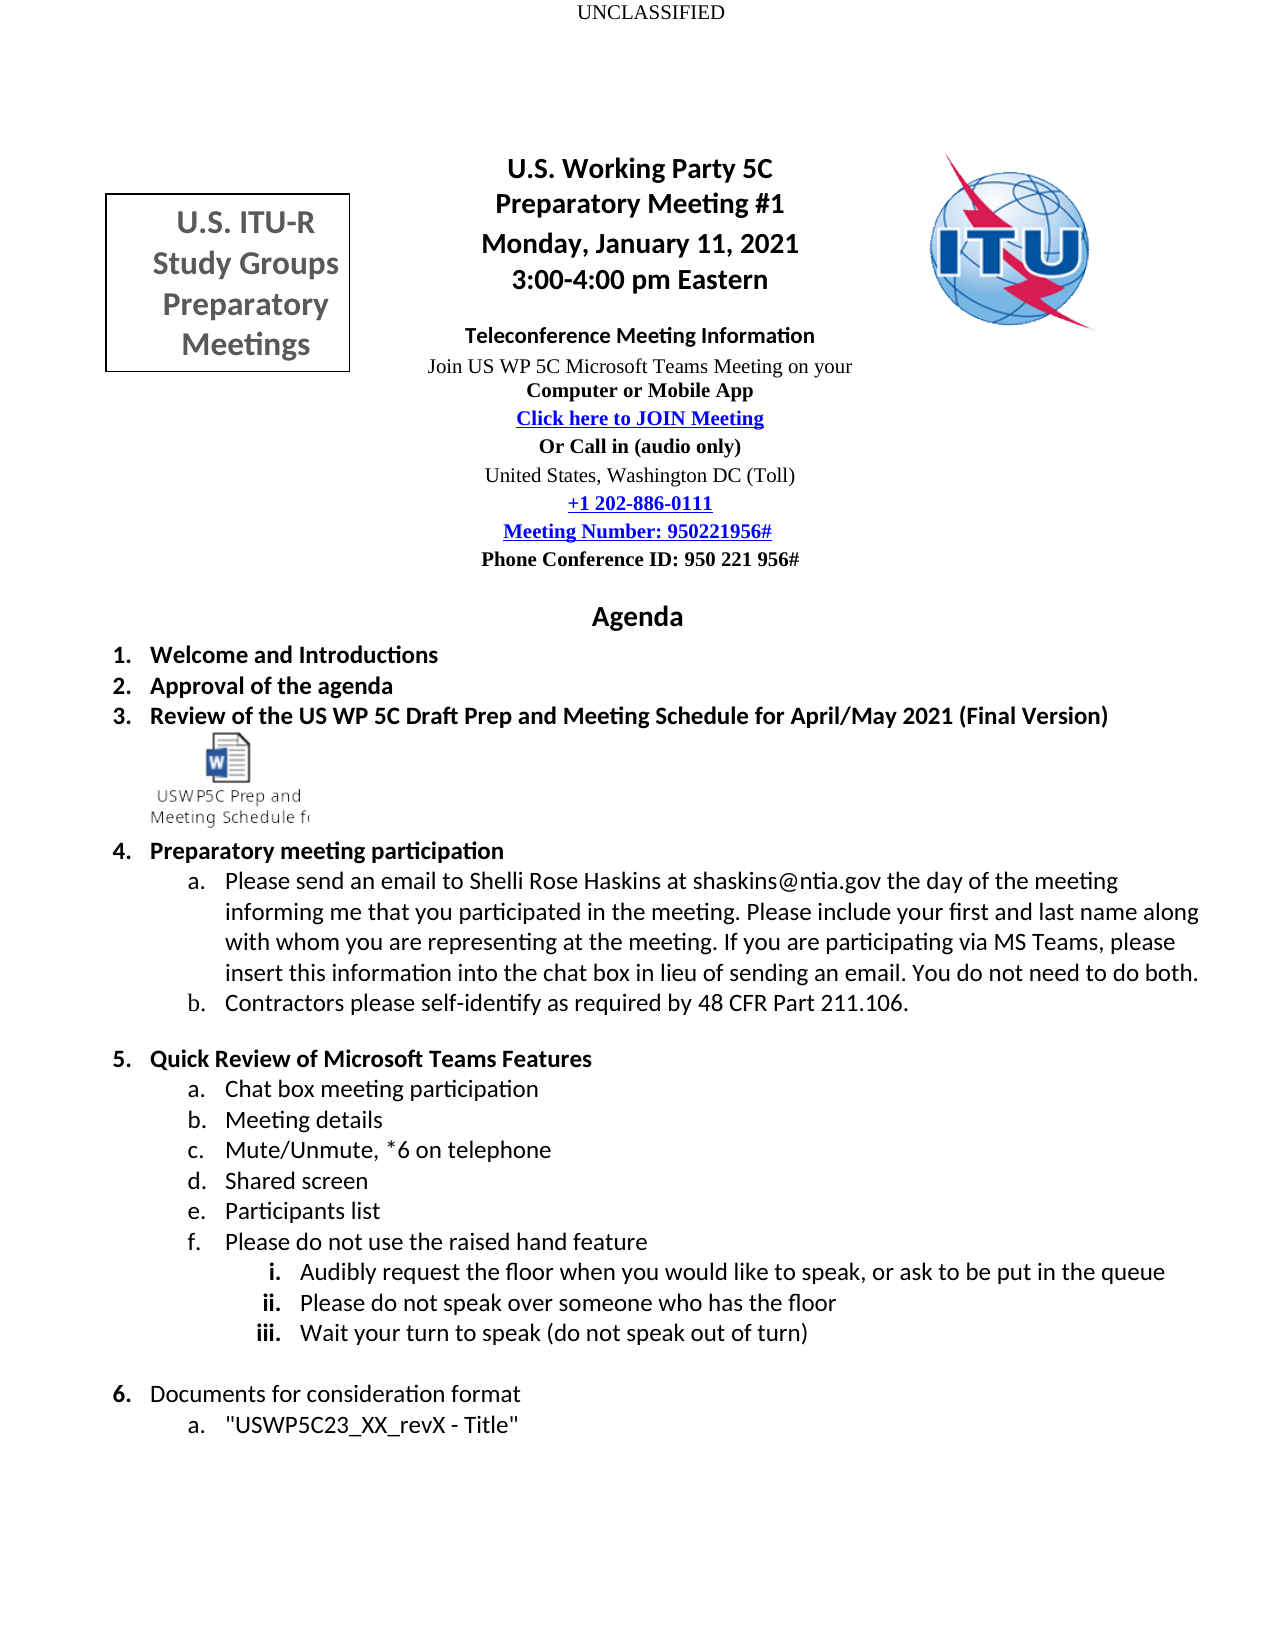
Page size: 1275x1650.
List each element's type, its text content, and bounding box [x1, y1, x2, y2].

list Wait your turn to speak (do not speak out of turn) [281, 1318, 1200, 1348]
list Mute/Unmute, *6 on telephone [187, 1134, 1200, 1165]
text Agenda [75, 598, 1200, 634]
list Review of the US WP 5C Draft Prep and Meeting Schedule for April/May 2021 (Final Version) [112, 700, 1200, 731]
list Audibly request the floor when you would like to speak, or ask to be put in the queue [281, 1257, 1200, 1287]
list Please send an email to Shelli Rose Haskins at shaskins@ntia.gov the day of the meeting informing me that you participated in the meeting. Please include your first and last name along with whom you are representing at the meeting. If you are participating via MS Teams, please insert this information into the chat box in lieu of sending an email. You do not need to do both. [187, 865, 1200, 987]
list Preparatory meeting participation [112, 835, 1200, 865]
list "USWP5C23_XX_revX - Title" [187, 1409, 1200, 1440]
list Meeting details [187, 1104, 1200, 1134]
list Chat box meeting participation [187, 1073, 1200, 1104]
list Documents for consideration format [112, 1379, 1200, 1409]
list Contractors please self-identify as required by 48 CFR Part 211.106. [187, 987, 1200, 1018]
list Participants list [187, 1196, 1200, 1226]
list Please do not use the raised hand feature [187, 1226, 1200, 1257]
list Shared screen [187, 1165, 1200, 1196]
table_header [906, 150, 1171, 598]
list Approval of the agenda [112, 670, 1200, 700]
list Please do not speak over someone who has the floor [281, 1287, 1200, 1318]
picture [917, 150, 1102, 332]
list Welcome and Introductions [112, 639, 1200, 670]
list Quick Review of Microsoft Teams Features [112, 1043, 1200, 1073]
table_header [104, 150, 374, 598]
table_header U.S. Working Party 5C Preparatory Meeting #1 Monday, January 11, 2021 3:00-4:00 pm Eastern Teleconference Meeting Information Join US WP 5C Microsoft Teams Meeting on your Computer or Mobile App Click here to JOIN Meeting Or Call in (audio only) United States, Washington DC (Toll) +1 202-886-0111 Meeting Number: 950221956# Phone Conference ID: 950 221 956# [374, 150, 906, 598]
